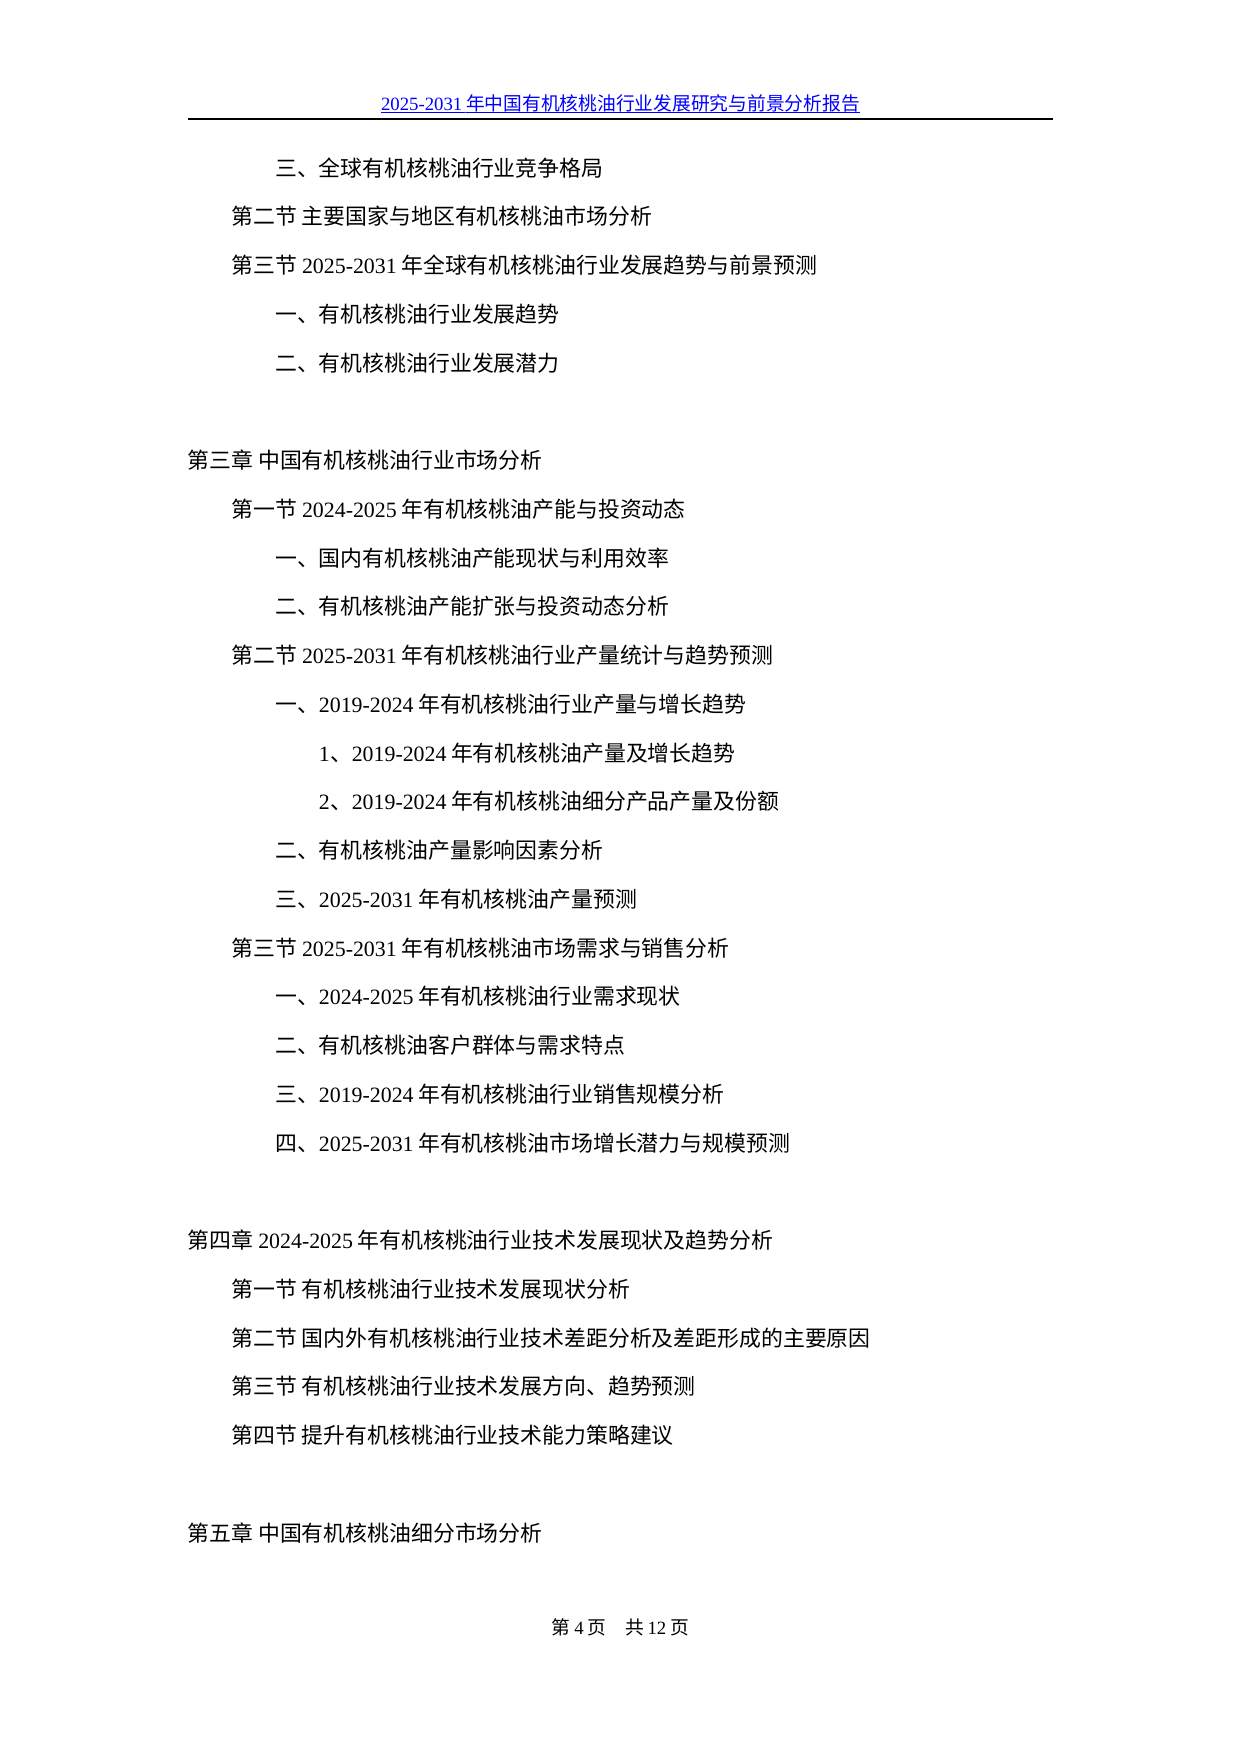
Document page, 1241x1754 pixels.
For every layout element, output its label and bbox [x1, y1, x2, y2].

text [187, 150, 1053, 1548]
